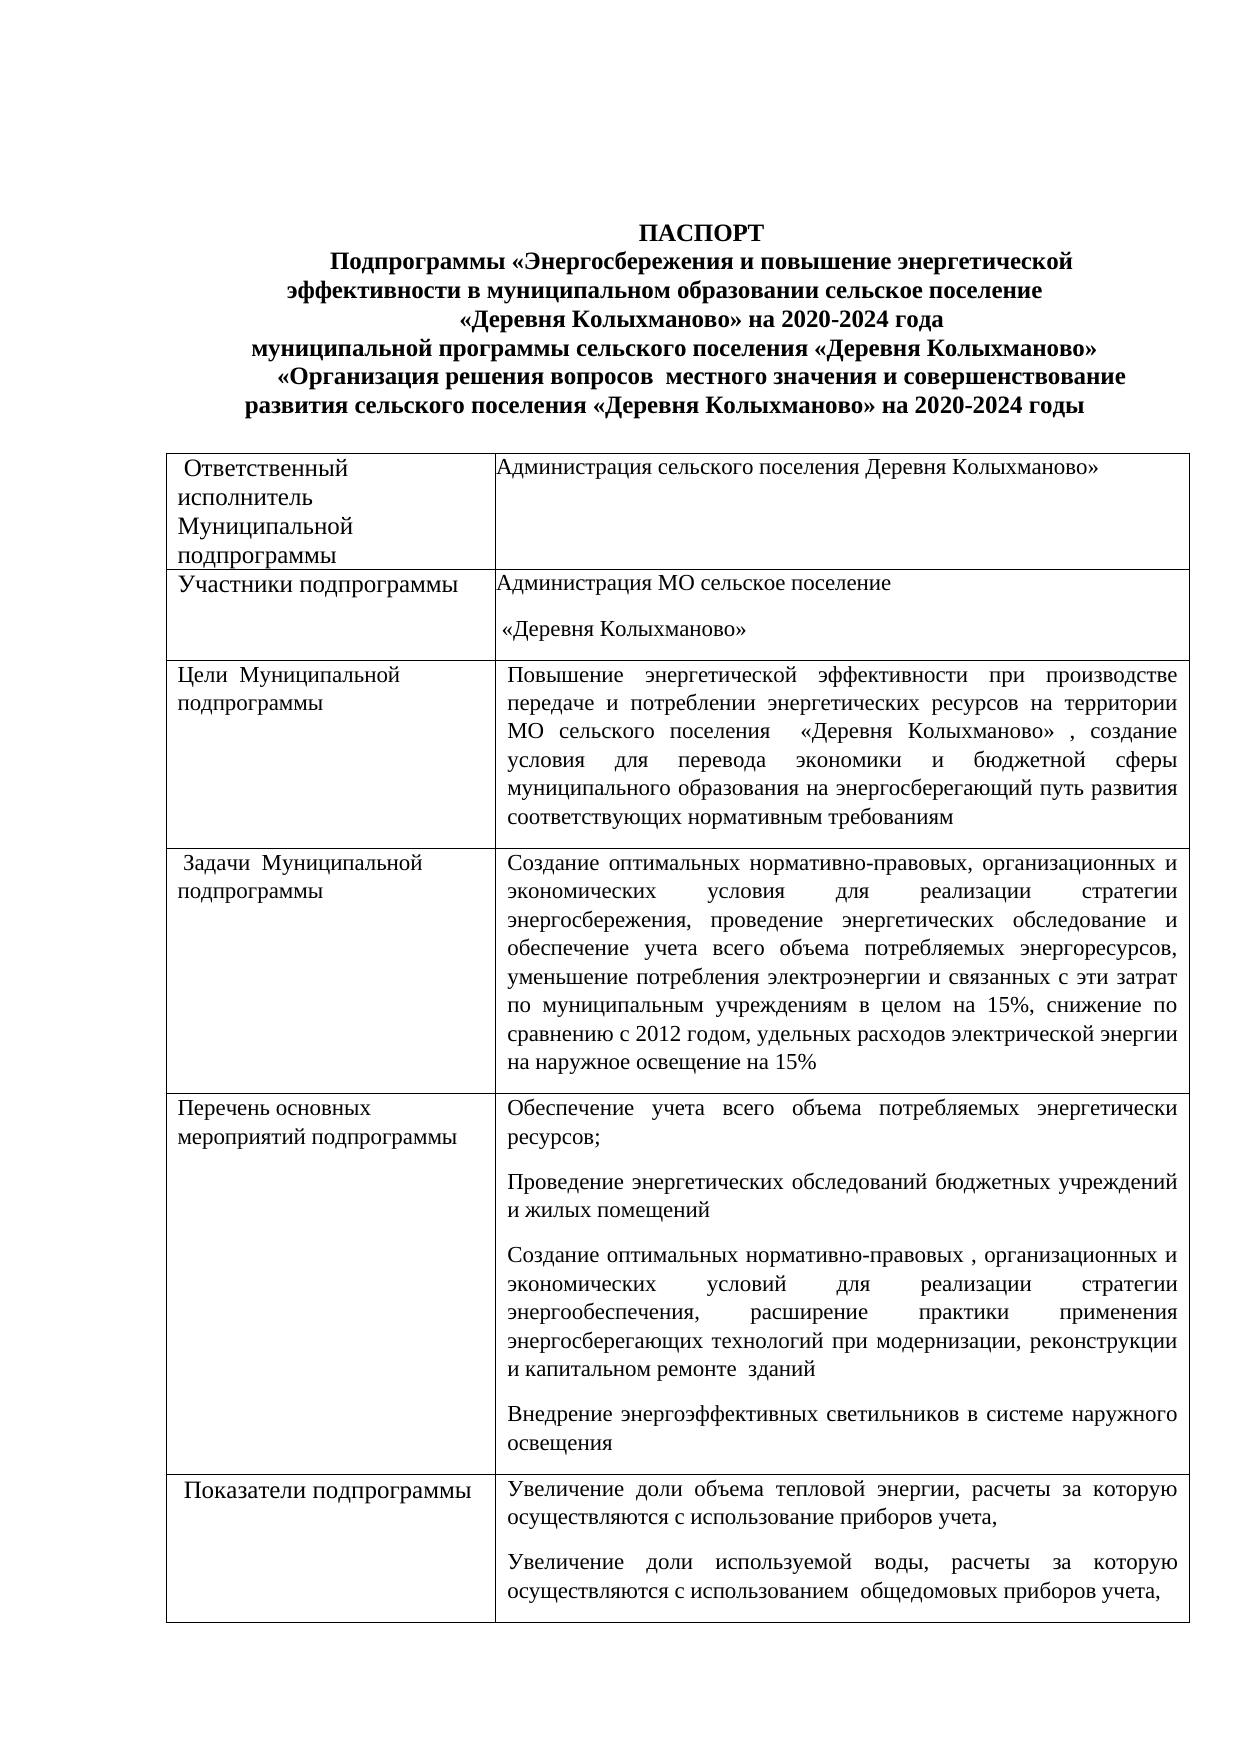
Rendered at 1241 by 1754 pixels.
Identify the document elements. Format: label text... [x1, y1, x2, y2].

table_header Администрация сельского поселения Деревня Колыхманово» [496, 454, 1189, 568]
text «Организация решения вопросов местного значения и совершенствование развития сельского поселения «Деревня Колыхманово» на 2020-2024 годы [177, 361, 1152, 419]
table_cell Задачи Муниципальной подпрограммы [167, 849, 495, 1093]
table_cell Обеспечение учета всего объема потребляемых энергетически ресурсов; Проведение энергетических обследований бюджетных учреждений и жилых помещений Создание оптимальных нормативно-правовых , организационных и экономических условий для реализации стратегии энергообеспечения, расширение практики применения энергосберегающих технологий при модернизации, реконструкции и капитальном ремонте зданий Внедрение энергоэффективных светильников в системе наружного освещения [496, 1094, 1189, 1474]
text ПАСПОРТ [177, 218, 1152, 246]
text муниципальной программы сельского поселения «Деревня Колыхманово» [177, 333, 1152, 361]
table_header Ответственный исполнитель Муниципальной подпрограммы [167, 454, 495, 568]
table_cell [496, 1475, 1189, 1622]
table_cell Повышение энергетической эффективности при производстве передаче и потреблении энергетических ресурсов на территории МО сельского поселения «Деревня Колыхманово» , создание условия для перевода экономики и бюджетной сферы муниципального образования на энергосберегающий путь развития соответствующих нормативным требованиям [496, 661, 1189, 848]
text «Деревня Колыхманово» на 2020-2024 года [177, 304, 1152, 333]
table_cell Участники подпрограммы [167, 570, 495, 660]
table_cell Цели Муниципальной подпрограммы [167, 661, 495, 848]
table_cell Перечень основных мероприятий подпрограммы [167, 1094, 495, 1474]
table_cell Администрация МО сельское поселение «Деревня Колыхманово» [496, 570, 1189, 660]
table_cell Создание оптимальных нормативно-правовых, организационных и экономических условия для реализации стратегии энергосбережения, проведение энергетических обследование и обеспечение учета всего объема потребляемых энергоресурсов, уменьшение потребления электроэнергии и связанных с эти затрат по муниципальным учреждениям в целом на 15%, снижение по сравнению с 2012 годом, удельных расходов электрической энергии на наружное освещение на 15% [496, 849, 1189, 1093]
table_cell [167, 1475, 495, 1622]
text Подпрограммы «Энергосбережения и повышение энергетической эффективности в муниципальном образовании сельское поселение [177, 246, 1152, 304]
